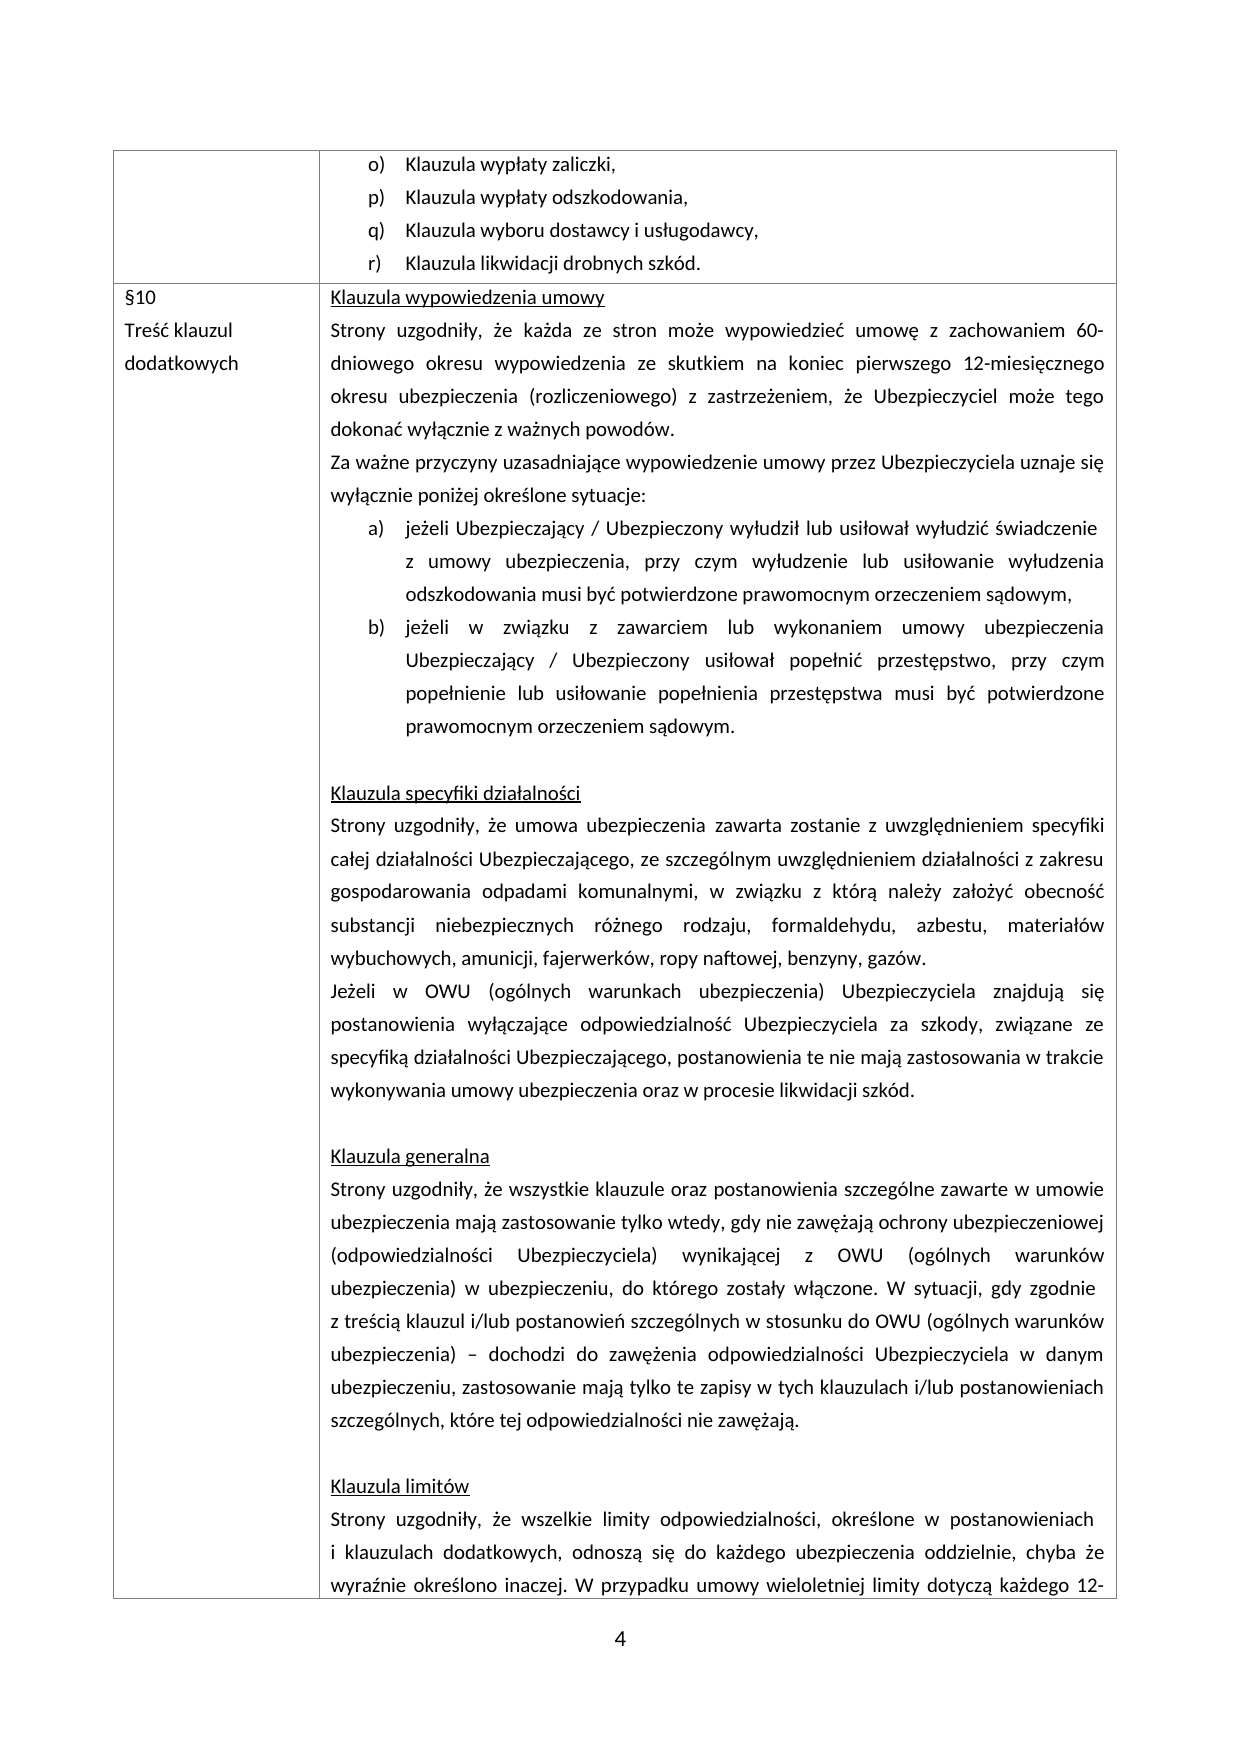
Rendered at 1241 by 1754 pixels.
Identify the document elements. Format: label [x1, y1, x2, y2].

table_cell [114, 151, 319, 283]
table_cell [320, 151, 1116, 283]
table_cell [114, 284, 319, 1598]
table_cell [320, 284, 1116, 1598]
